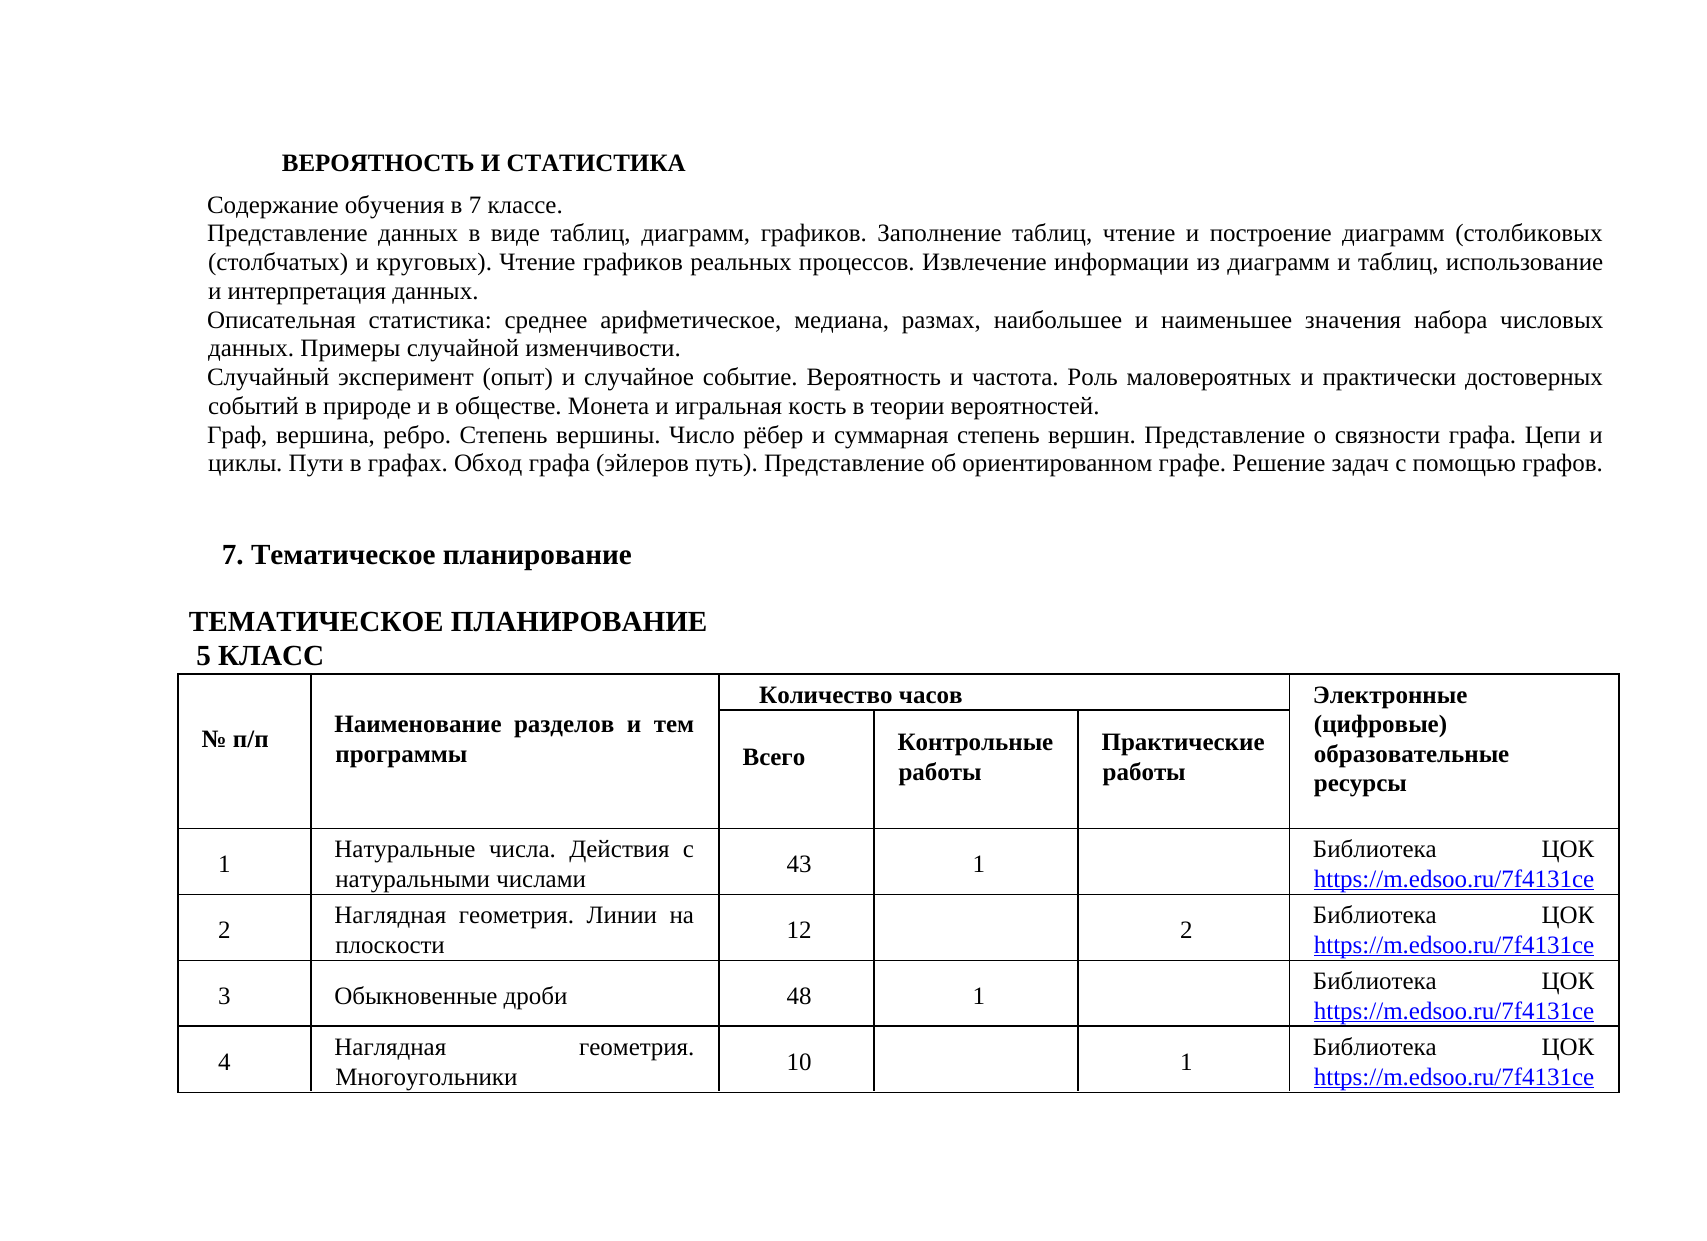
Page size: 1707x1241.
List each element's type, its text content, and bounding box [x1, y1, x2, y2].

text Граф, вершина, ребро. Степень вершины. Число рёбер и суммарная степень вершин. Представление о связности графа. Цепи и циклы. Пути в графах. Обход графа (эйлеров путь). Представление об ориентированном графе. Решение задач с помощью графов. [207, 420, 1605, 477]
table_cell Обыкновенные дроби [312, 961, 718, 1025]
table_cell Натуральные числа. Действия с натуральными числами [312, 829, 718, 893]
table_cell Наглядная геометрия. Линии на плоскости [312, 895, 718, 959]
table_cell Всего [720, 711, 873, 828]
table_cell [1290, 895, 1618, 959]
table_cell [1079, 961, 1289, 1025]
table_cell 1 [875, 961, 1077, 1025]
table_cell 12 [720, 895, 873, 959]
text Случайный эксперимент (опыт) и случайное событие. Вероятность и частота. Роль маловероятных и практически достоверных событий в природе и в обществе. Монета и игральная кость в теории вероятностей. [207, 362, 1605, 420]
table_header № п/п [179, 675, 310, 828]
table_cell [1079, 829, 1289, 893]
table_cell Наглядная геометрия. Многоугольники [312, 1027, 718, 1091]
table_cell 2 [1079, 895, 1289, 959]
table_cell 1 [179, 829, 310, 893]
table_cell 1 [875, 829, 1077, 893]
table_cell Контрольные работы [875, 711, 1077, 828]
table_cell 48 [720, 961, 873, 1025]
text 5 КЛАСС [189, 638, 1605, 672]
table_cell 2 [179, 895, 310, 959]
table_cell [1290, 961, 1618, 1025]
table_cell 3 [179, 961, 310, 1025]
table_cell 43 [720, 829, 873, 893]
table_cell [875, 895, 1077, 959]
text ВЕРОЯТНОСТЬ И СТАТИСТИКА [208, 148, 1605, 177]
table_header Наименование разделов и тем программы [312, 675, 718, 828]
table_header Количество часов [720, 675, 1289, 709]
table_cell 4 [179, 1027, 310, 1091]
table_header Электронные (цифровые) образовательные ресурсы [1290, 675, 1618, 828]
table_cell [1290, 1027, 1618, 1091]
table_cell Практические работы [1079, 711, 1289, 828]
table_cell [875, 1027, 1077, 1091]
text ТЕМАТИЧЕСКОЕ ПЛАНИРОВАНИЕ [189, 604, 1605, 637]
table_cell 1 [1079, 1027, 1289, 1091]
text Содержание обучения в 7 классе. [207, 190, 1605, 218]
table_cell 10 [720, 1027, 873, 1091]
text Описательная статистика: среднее арифметическое, медиана, размах, наибольшее и наименьшее значения набора числовых данных. Примеры случайной изменчивости. [207, 305, 1605, 362]
text 7. Тематическое планирование [222, 537, 1618, 571]
text Представление данных в виде таблиц, диаграмм, графиков. Заполнение таблиц, чтение и построение диаграмм (столбиковых (столбчатых) и круговых). Чтение графиков реальных процессов. Извлечение информации из диаграмм и таблиц, использование и интерпретация данных. [207, 218, 1605, 305]
table_cell Библиотека ЦОК https://m.edsoo.ru/7f4131ce [1290, 829, 1618, 893]
